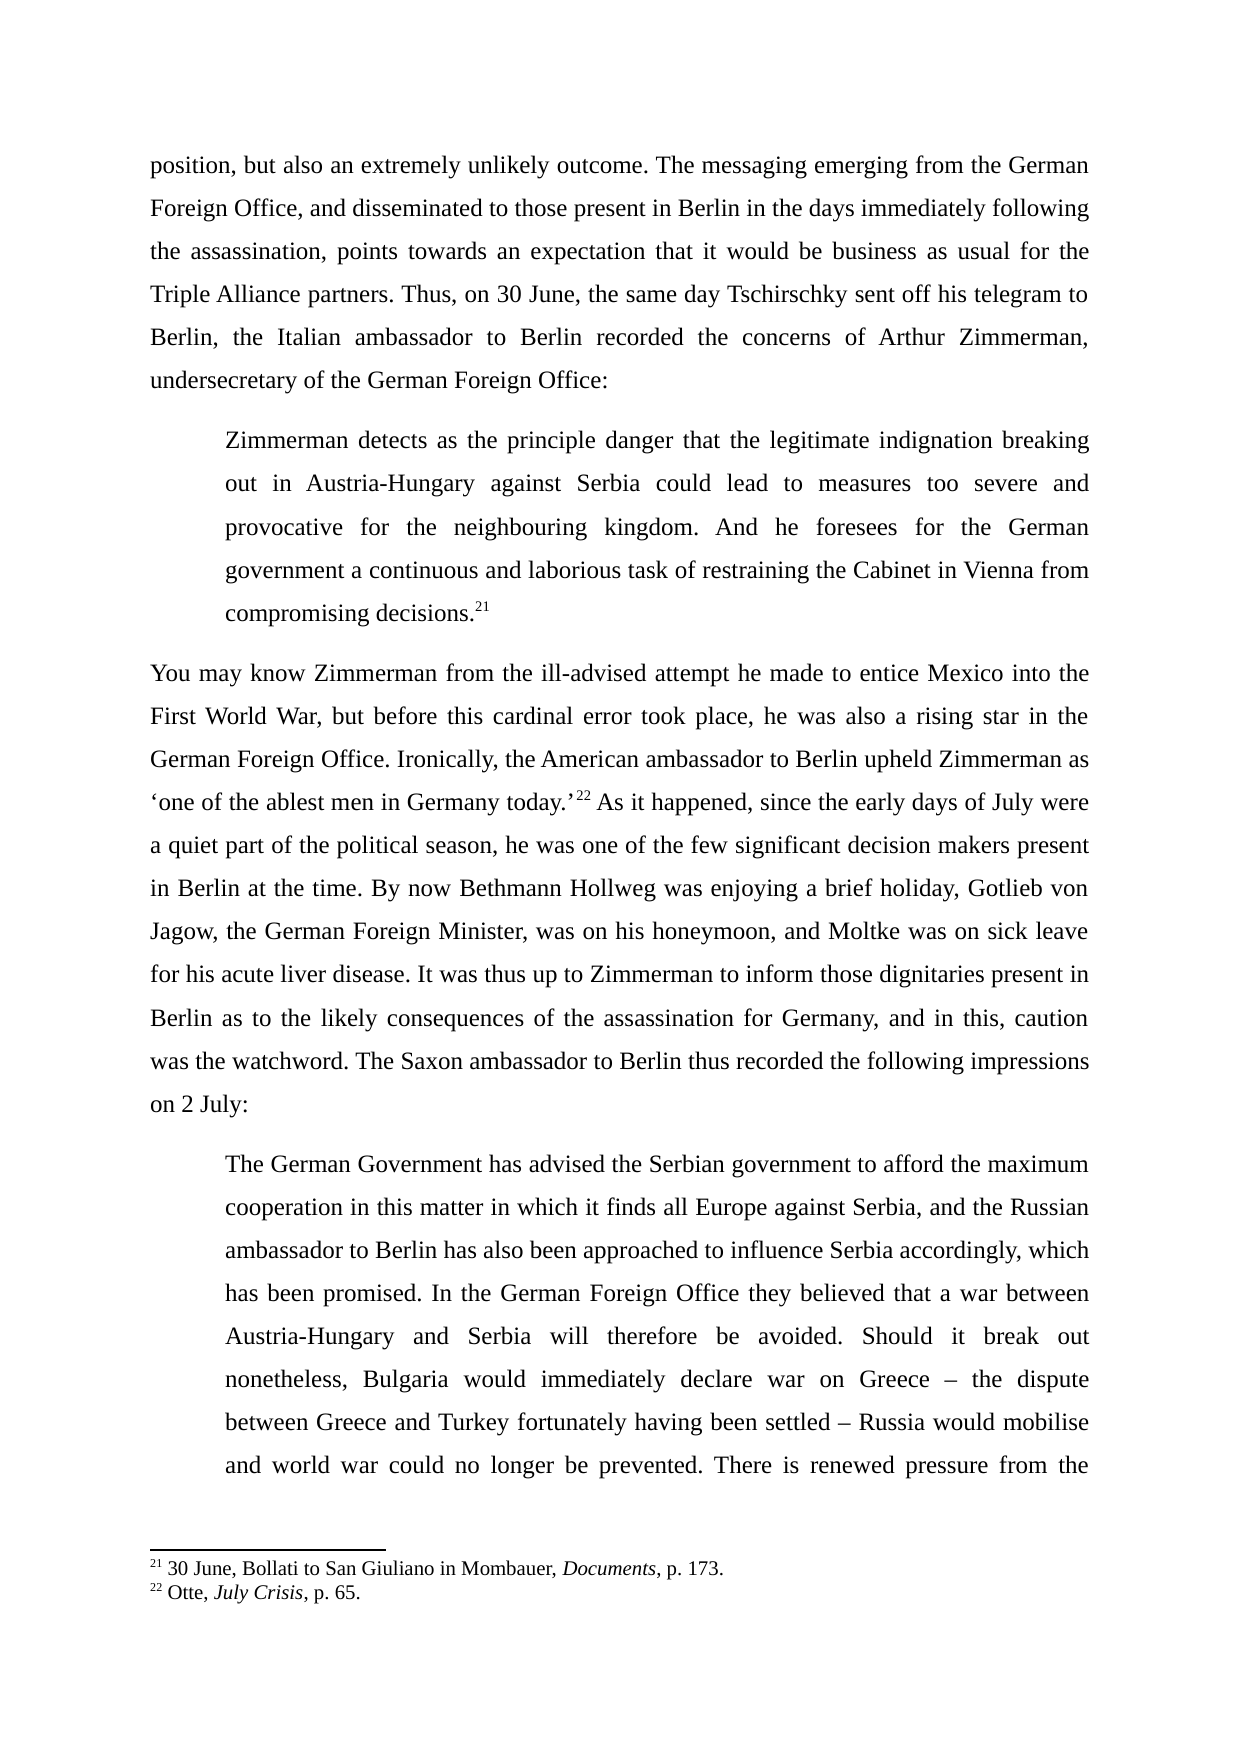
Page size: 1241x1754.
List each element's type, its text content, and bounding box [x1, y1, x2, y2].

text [225, 1149, 1090, 1479]
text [150, 150, 1090, 394]
text Zimmerman detects as the principle danger that the legitimate indignation breaking out in Austria-Hungary against Serbia could lead to measures too severe and provocative for the neighbouring kingdom. And he foresees for the German government a continuous and laborious task of restraining the Cabinet in Vienna from compromising decisions. [225, 425, 1090, 627]
text You may know Zimmerman from the ill-advised attempt he made to entice Mexico into the First World War, but before this cardinal error took place, he was also a rising star in the German Foreign Office. Ironically, the American ambassador to Berlin upheld Zimmerman as ‘one of the ablest men in Germany today.’ As it happened, since the early days of July were a quiet part of the political season, he was one of the few significant decision makers present in Berlin at the time. By now Bethmann Hollweg was enjoying a brief holiday, Gotlieb von Jagow, the German Foreign Minister, was on his honeymoon, and Moltke was on sick leave for his acute liver disease. It was thus up to Zimmerman to inform those dignitaries present in Berlin as to the likely consequences of the assassination for Germany, and in this, caution was the watchword. The Saxon ambassador to Berlin thus recorded the following impressions on 2 July: [150, 658, 1090, 1118]
